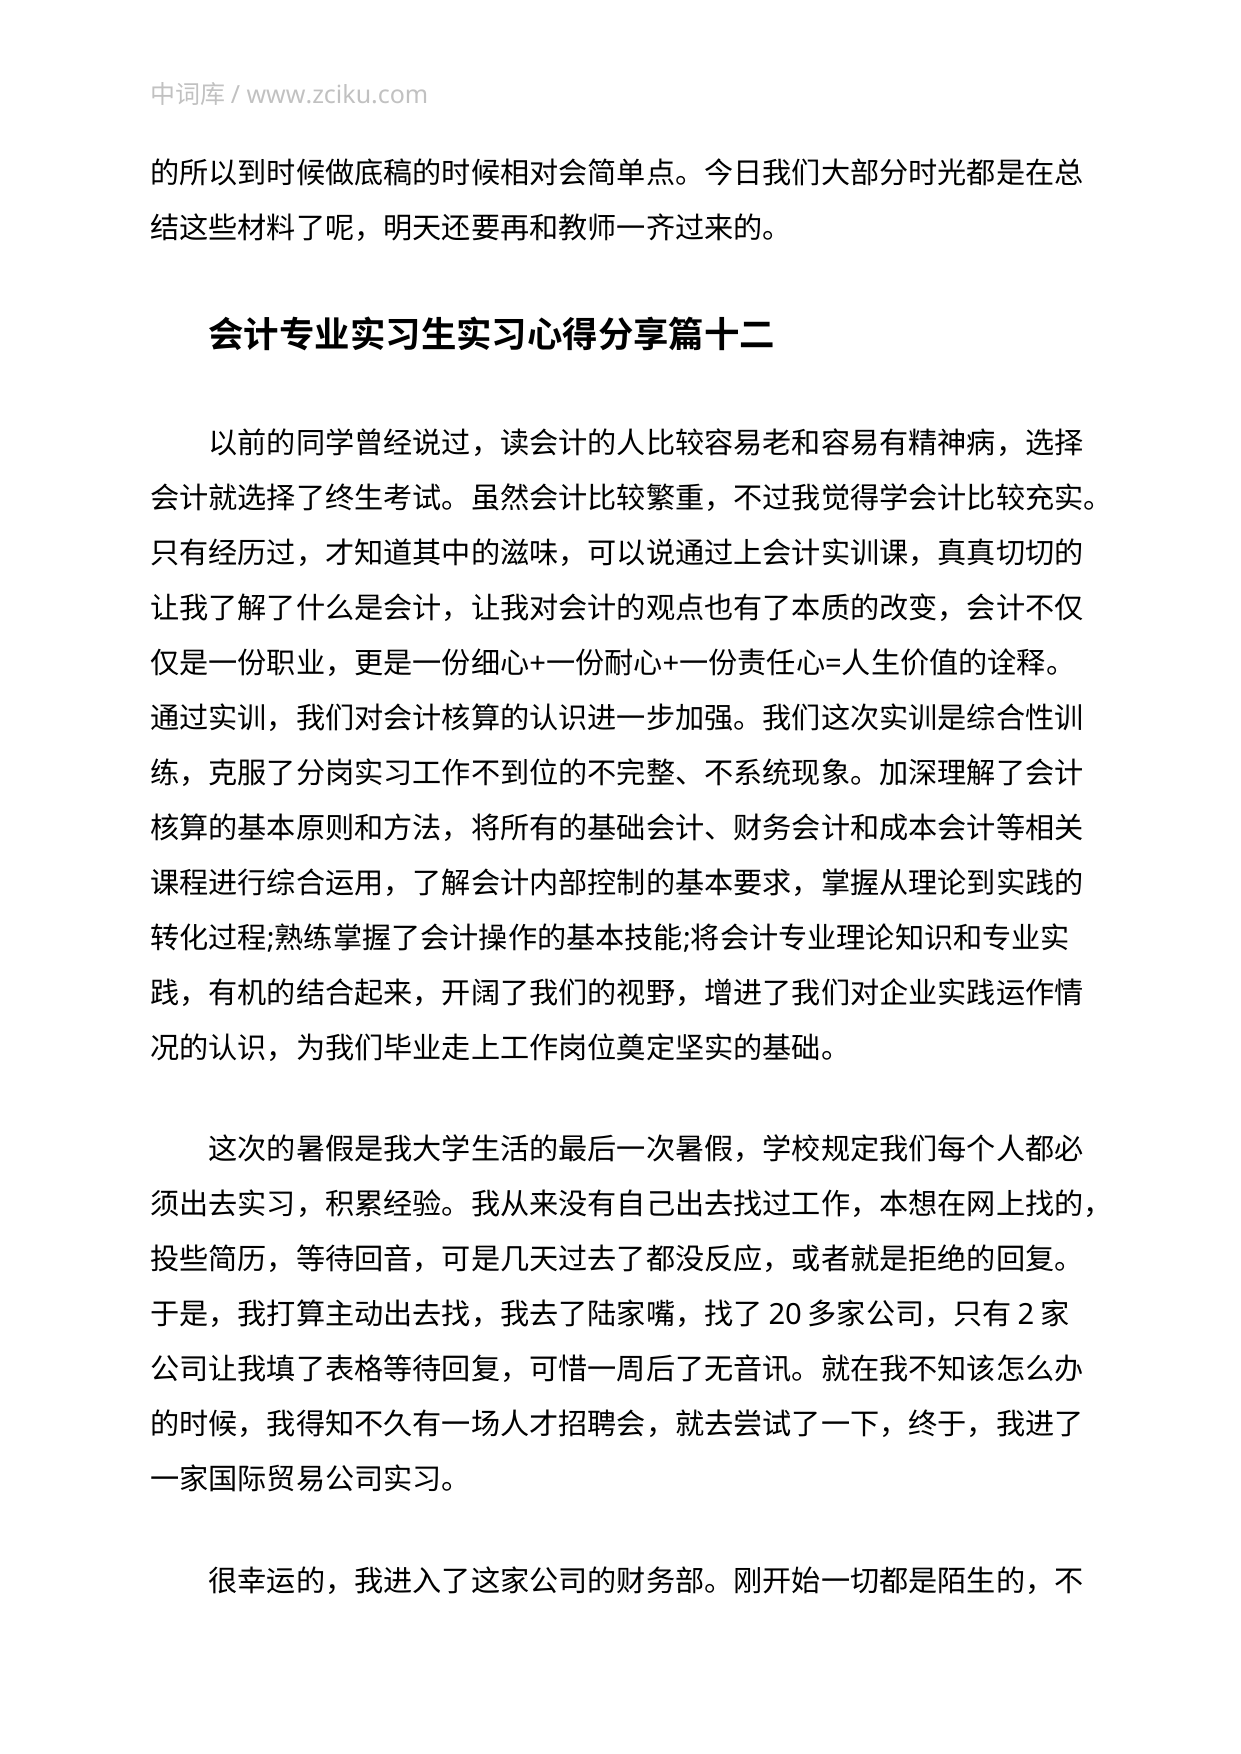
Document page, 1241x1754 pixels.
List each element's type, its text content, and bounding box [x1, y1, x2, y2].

text 会计专业实习生实习心得分享篇十二 [150, 307, 1090, 358]
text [150, 1557, 1090, 1599]
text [150, 150, 1090, 247]
text 以前的同学曾经说过，读会计的人比较容易老和容易有精神病，选择会计就选择了终生考试。虽然会计比较繁重，不过我觉得学会计比较充实。只有经历过，才知道其中的滋味，可以说通过上会计实训课，真真切切的让我了解了什么是会计，让我对会计的观点也有了本质的改变，会计不仅仅是一份职业，更是一份细心+一份耐心+一份责任心=人生价值的诠释。通过实训，我们对会计核算的认识进一步加强。我们这次实训是综合性训练，克服了分岗实习工作不到位的不完整、不系统现象。加深理解了会计核算的基本原则和方法，将所有的基础会计、财务会计和成本会计等相关课程进行综合运用，了解会计内部控制的基本要求，掌握从理论到实践的转化过程;熟练掌握了会计操作的基本技能;将会计专业理论知识和专业实践，有机的结合起来，开阔了我们的视野，增进了我们对企业实践运作情况的认识，为我们毕业走上工作岗位奠定坚实的基础。 [150, 420, 1090, 1066]
text 这次的暑假是我大学生活的最后一次暑假，学校规定我们每个人都必须出去实习，积累经验。我从来没有自己出去找过工作，本想在网上找的，投些简历，等待回音，可是几天过去了都没反应，或者就是拒绝的回复。于是，我打算主动出去找，我去了陆家嘴，找了20多家公司，只有2家公司让我填了表格等待回复，可惜一周后了无音讯。就在我不知该怎么办的时候，我得知不久有一场人才招聘会，就去尝试了一下，终于，我进了一家国际贸易公司实习。 [150, 1126, 1090, 1498]
